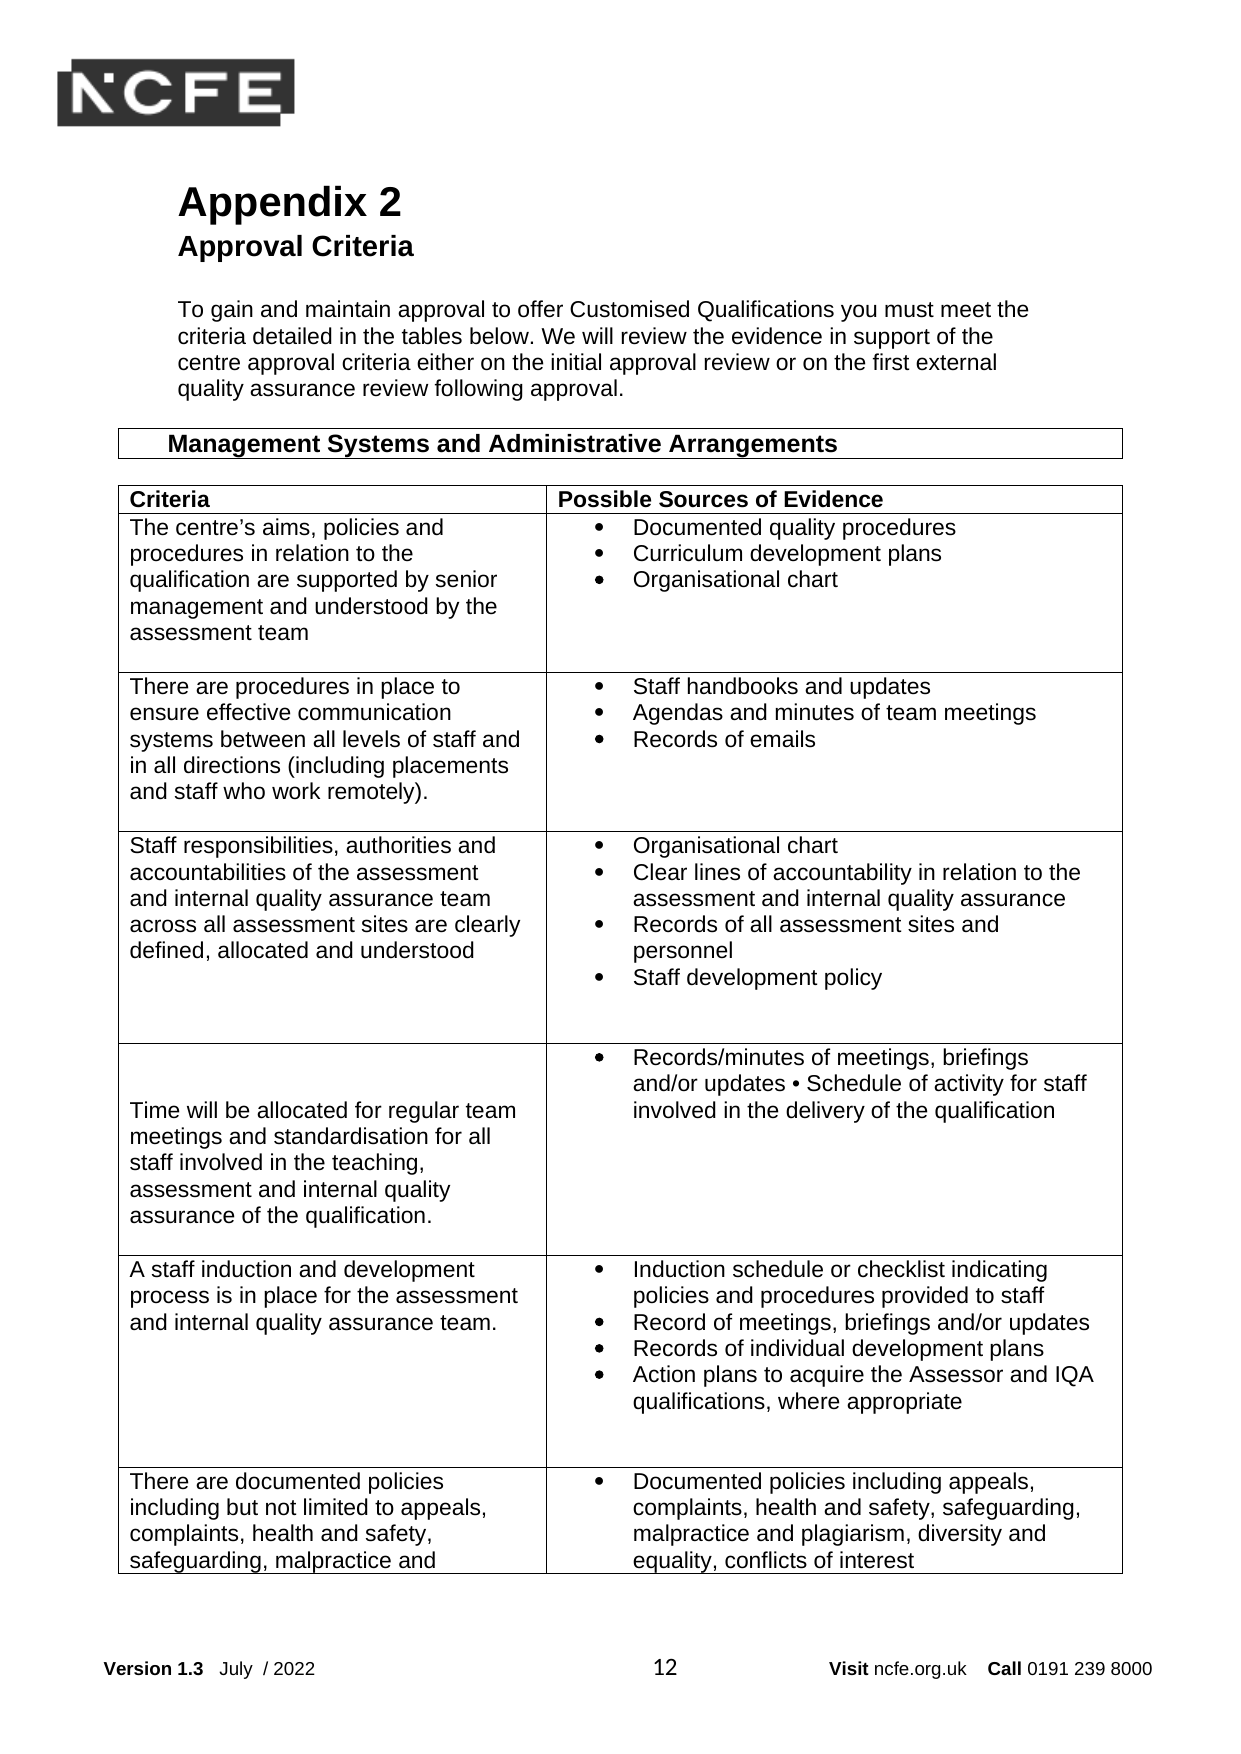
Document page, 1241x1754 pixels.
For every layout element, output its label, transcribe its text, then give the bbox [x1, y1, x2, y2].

subtitle Approval Criteria [177, 229, 1063, 263]
table_cell A staff induction and development process is in place for the assessment and internal quality assurance team. [119, 1256, 546, 1467]
table_cell There are procedures in place to ensure effective communication systems between all levels of staff and in all directions (including placements and staff who work remotely). [119, 673, 546, 831]
table_cell Staff responsibilities, authorities and accountabilities of the assessment and internal quality assurance team across all assessment sites are clearly defined, allocated and understood [119, 832, 546, 1043]
table_header Criteria [119, 486, 546, 513]
table_cell Staff handbooks and updates Agendas and minutes of team meetings Records of emails [547, 673, 1122, 831]
table_cell Documented quality procedures Curriculum development plans Organisational chart [547, 514, 1122, 672]
table_cell Induction schedule or checklist indicating policies and procedures provided to staff Record of meetings, briefings and/or updates Records of individual development plans Action plans to acquire the Assessor and IQA qualifications, where appropriate [547, 1256, 1122, 1467]
text To gain and maintain approval to offer Customised Qualifications you must meet the criteria detailed in the tables below. We will review the evidence in support of the centre approval criteria either on the initial approval review or on the first external quality assurance review following approval. [177, 296, 1064, 402]
table_cell Records/minutes of meetings, briefings and/or updates • Schedule of activity for staff involved in the delivery of the qualification [547, 1044, 1122, 1255]
table_header Possible Sources of Evidence [547, 486, 1122, 513]
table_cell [119, 1468, 546, 1573]
table_cell Time will be allocated for regular team meetings and standardisation for all staff involved in the teaching, assessment and internal quality assurance of the qualification. [119, 1044, 546, 1255]
table_cell The centre’s aims, policies and procedures in relation to the qualification are supported by senior management and understood by the assessment team [119, 514, 546, 672]
subtitle Appendix 2 [177, 177, 1063, 225]
table_cell Organisational chart Clear lines of accountability in relation to the assessment and internal quality assurance Records of all assessment sites and personnel Staff development policy [547, 832, 1122, 1043]
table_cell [547, 1468, 1122, 1573]
table_header Management Systems and Administrative Arrangements [119, 429, 1122, 458]
